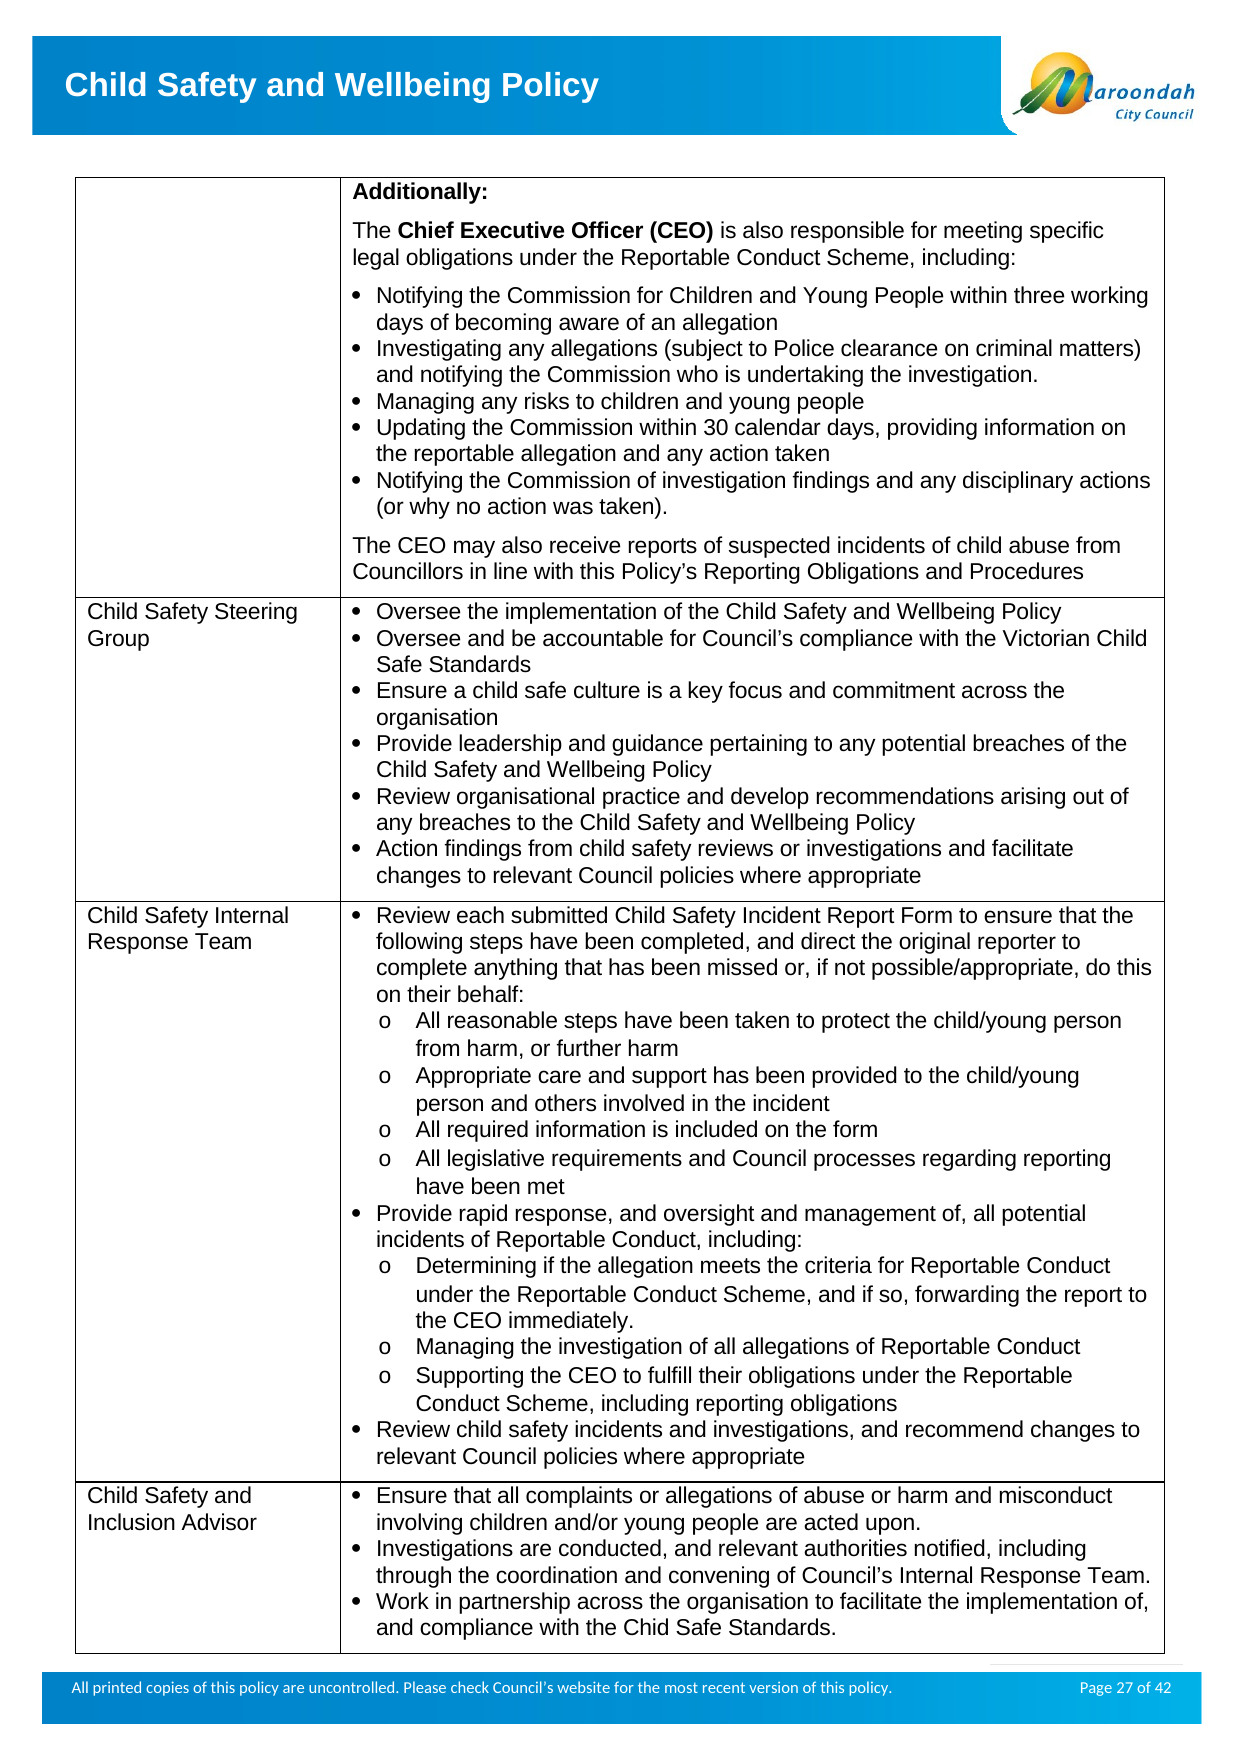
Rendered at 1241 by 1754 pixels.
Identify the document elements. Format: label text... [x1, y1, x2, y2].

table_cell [341, 178, 1164, 597]
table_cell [76, 178, 340, 597]
picture [90, 36, 231, 135]
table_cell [341, 1483, 1164, 1653]
picture [99, 1672, 235, 1724]
table_cell Child Safety Steering Group [76, 598, 340, 901]
picture [32, 36, 37, 135]
picture [1002, 36, 1208, 135]
picture [42, 1672, 47, 1724]
table_cell Child Safety Internal Response Team [76, 902, 340, 1481]
table_cell Review each submitted Child Safety Incident Report Form to ensure that the following steps have been completed, and direct the original reporter to complete anything that has been missed or, if not possible/appropriate, do this on their behalf: All reasonable steps have been taken to protect the child/young person from harm, or further harm Appropriate care and support has been provided to the child/young person and others involved in the incident All required information is included on the form All legislative requirements and Council processes regarding reporting have been met Provide rapid response, and oversight and management of, all potential incidents of Reportable Conduct, including: Determining if the allegation meets the criteria for Reportable Conduct under the Reportable Conduct Scheme, and if so, forwarding the report to the CEO immediately. Managing the investigation of all allegations of Reportable Conduct Supporting the CEO to fulfill their obligations under the Reportable Conduct Scheme, including reporting obligations Review child safety incidents and investigations, and recommend changes to relevant Council policies where appropriate [341, 902, 1164, 1481]
table_cell Oversee the implementation of the Child Safety and Wellbeing Policy Oversee and be accountable for Council’s compliance with the Victorian Child Safe Standards Ensure a child safe culture is a key focus and commitment across the organisation Provide leadership and guidance pertaining to any potential breaches of the Child Safety and Wellbeing Policy Review organisational practice and develop recommendations arising out of any breaches to the Child Safety and Wellbeing Policy Action findings from child safety reviews or investigations and facilitate changes to relevant Council policies where appropriate [341, 598, 1164, 901]
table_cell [76, 1483, 340, 1653]
